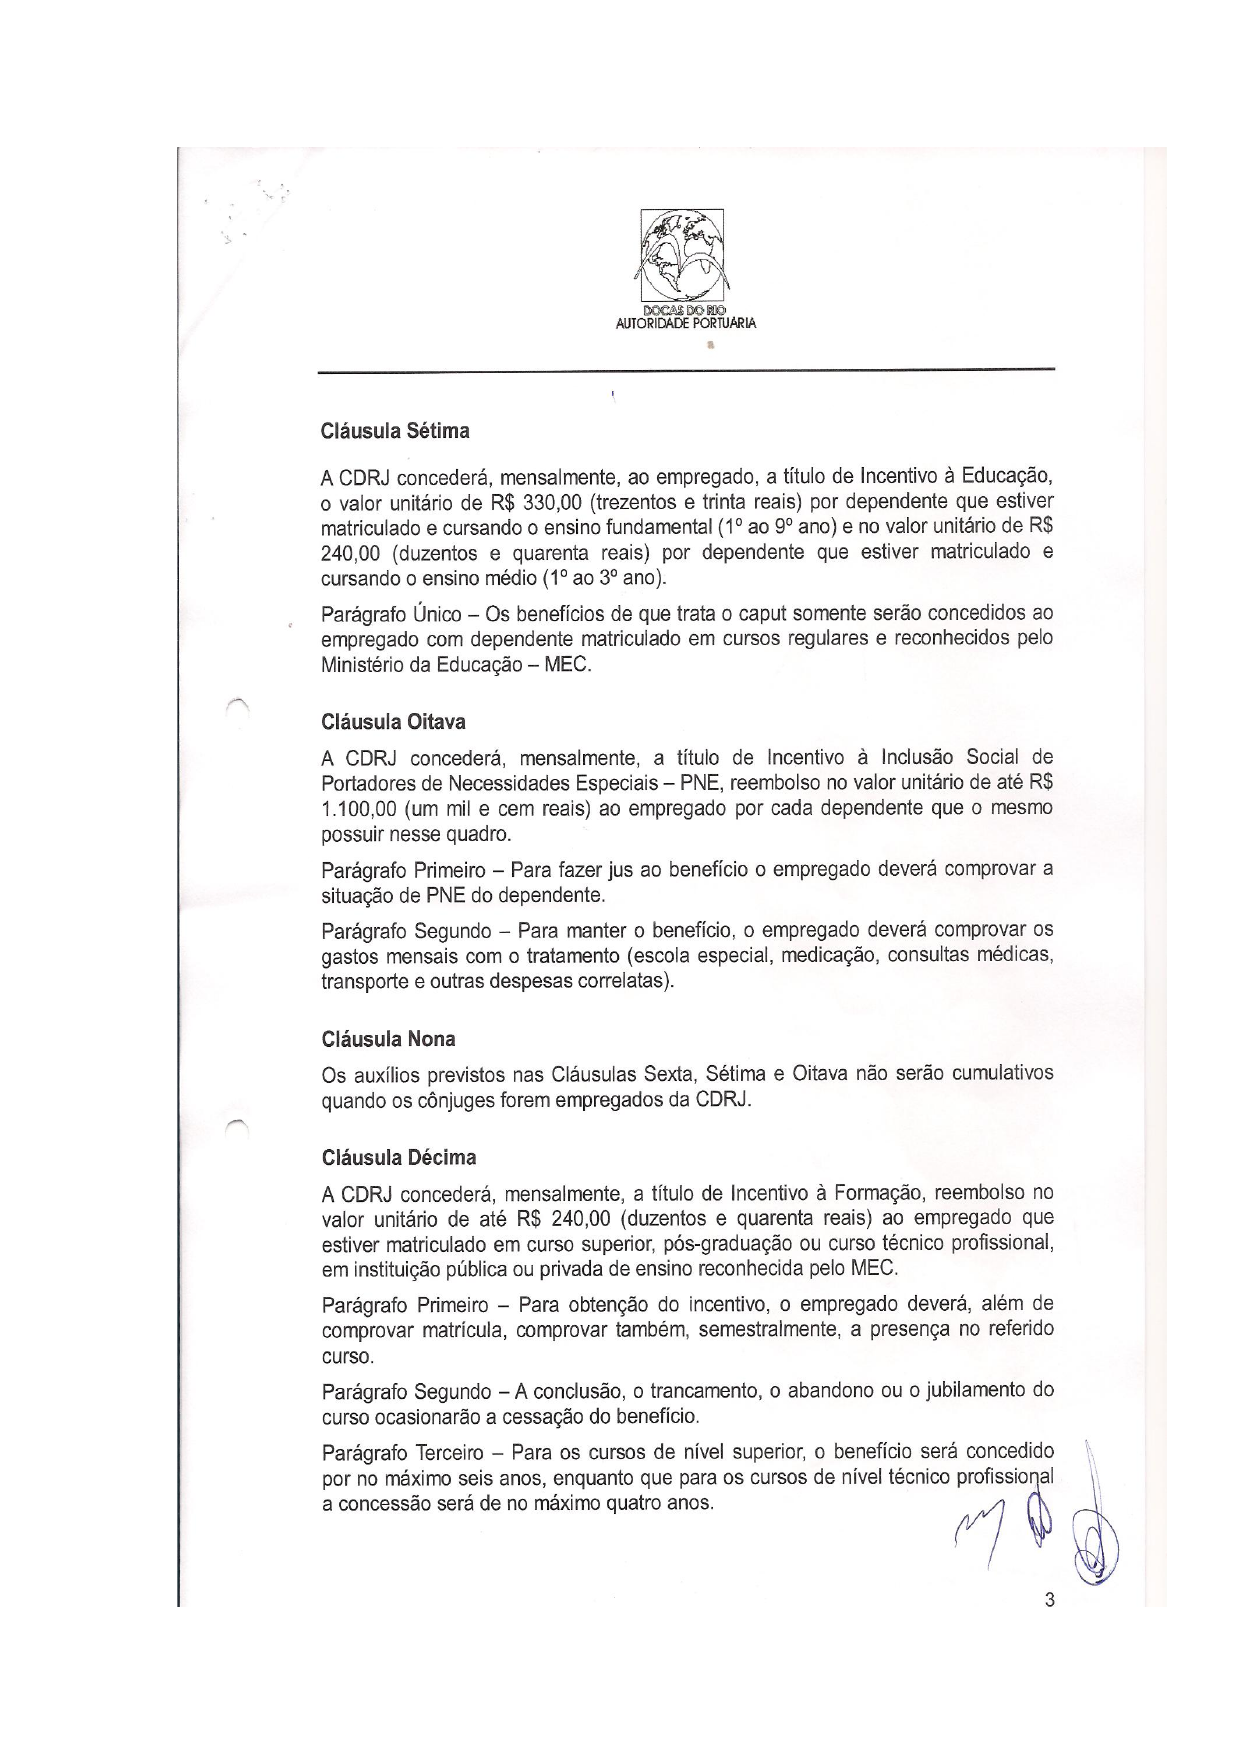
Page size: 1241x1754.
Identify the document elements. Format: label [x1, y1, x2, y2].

picture [177, 147, 1167, 1607]
